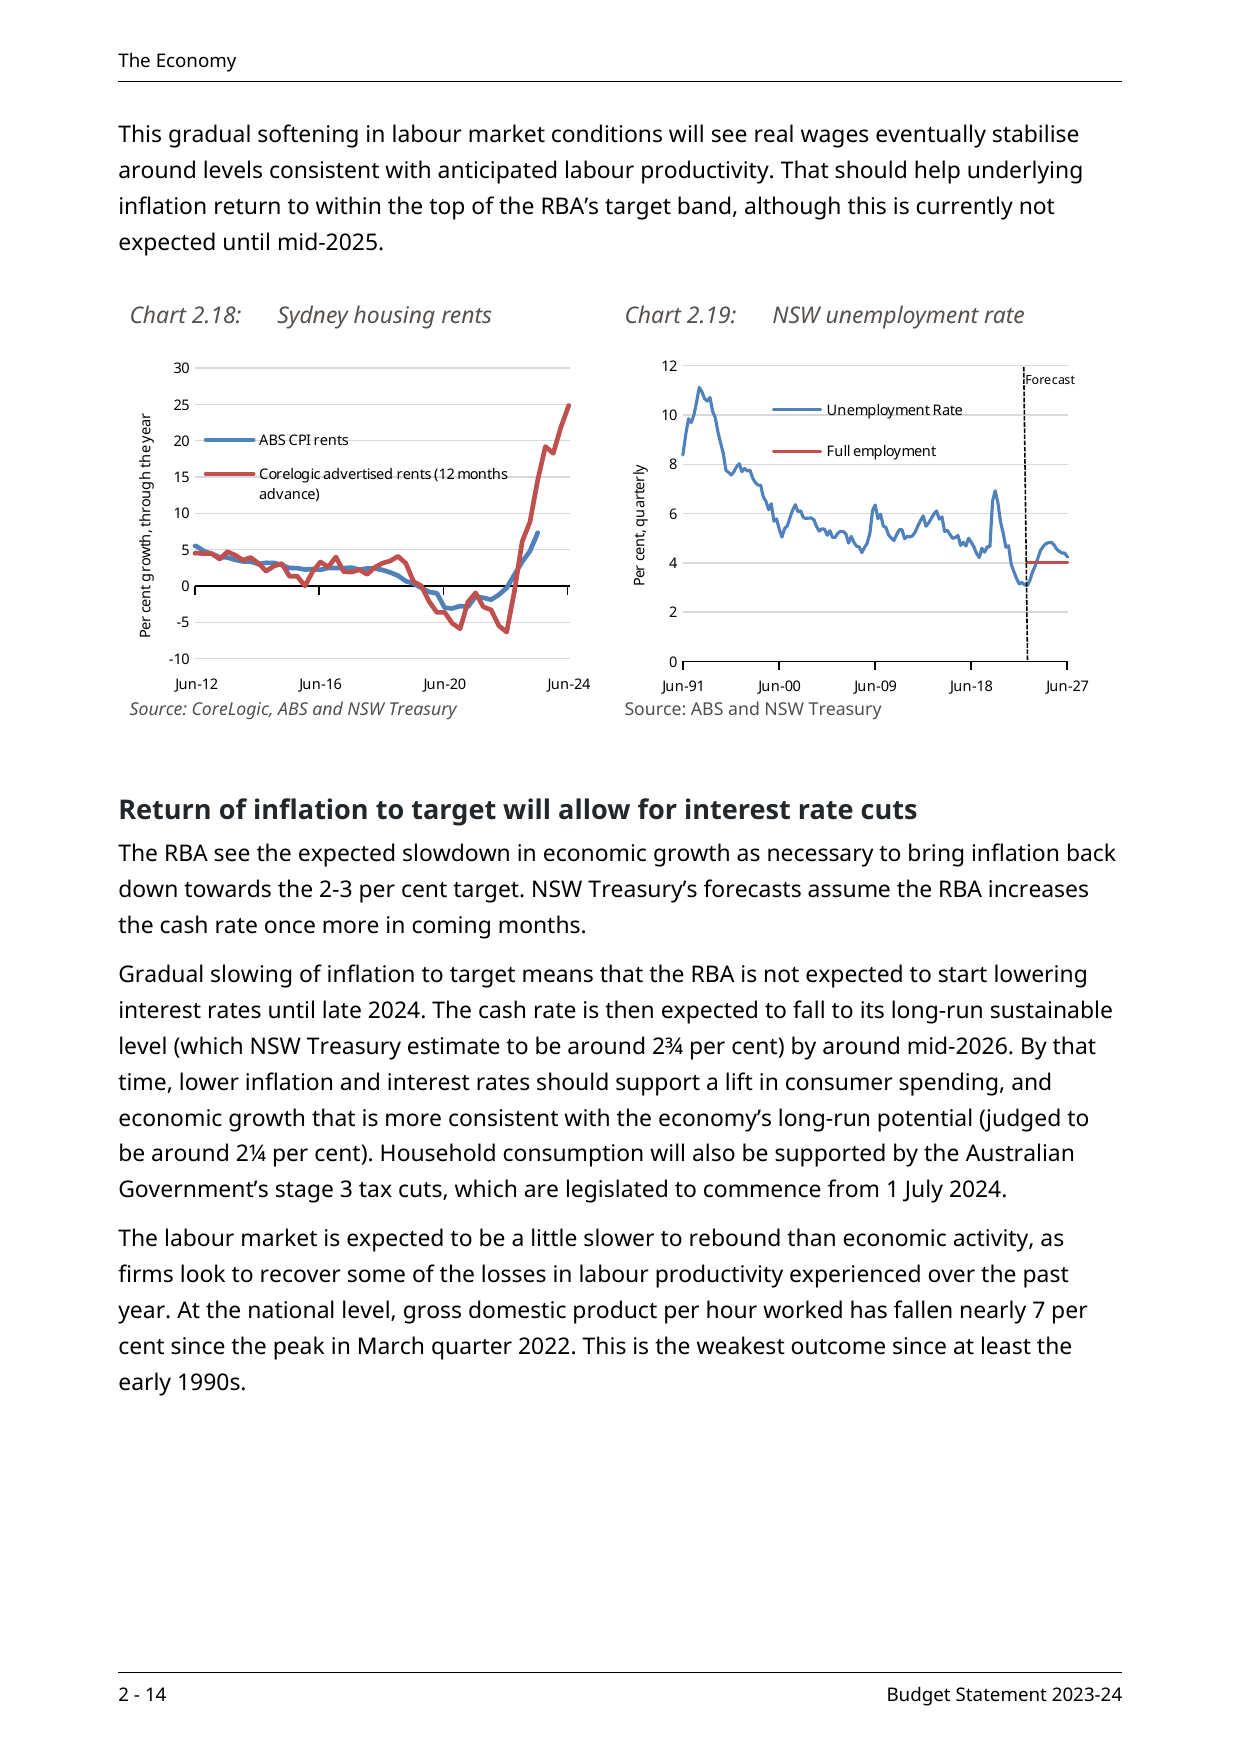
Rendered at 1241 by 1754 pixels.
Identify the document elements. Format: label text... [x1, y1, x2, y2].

table_cell Source: ABS and NSW Treasury [613, 343, 1122, 741]
table_header Sydney housing rents [118, 274, 613, 343]
text This gradual softening in labour market conditions will see real wages eventually stabilise around levels consistent with anticipated labour productivity. That should help underlying inflation return to within the top of the RBA’s target band, although this is currently not expected until mid-2025. [118, 118, 1122, 257]
table_header NSW unemployment rate [613, 274, 1122, 343]
text The labour market is expected to be a little slower to rebound than economic activity, as firms look to recover some of the losses in labour productivity experienced over the past year. At the national level, gross domestic product per hour worked has fallen nearly 7 per cent since the peak in March quarter 2022. This is the weakest outcome since at least the early 1990s. [118, 1222, 1122, 1397]
table_cell Source: CoreLogic, ABS and NSW Treasury [118, 343, 613, 741]
text The RBA see the expected slowdown in economic growth as necessary to bring inflation back down towards the 2-3 per cent target. NSW Treasury’s forecasts assume the RBA increases the cash rate once more in coming months. [118, 837, 1122, 941]
subtitle Return of inflation to target will allow for interest rate cuts [118, 790, 1122, 827]
text Gradual slowing of inflation to target means that the RBA is not expected to start lowering interest rates until late 2024. The cash rate is then expected to fall to its long-run sustainable level (which NSW Treasury estimate to be around 2¾ per cent) by around mid-2026. By that time, lower inflation and interest rates should support a lift in consumer spending, and economic growth that is more consistent with the economy’s long-run potential (judged to be around 2¼ per cent). Household consumption will also be supported by the Australian Government’s stage 3 tax cuts, which are legislated to commence from 1 July 2024. [118, 958, 1122, 1204]
